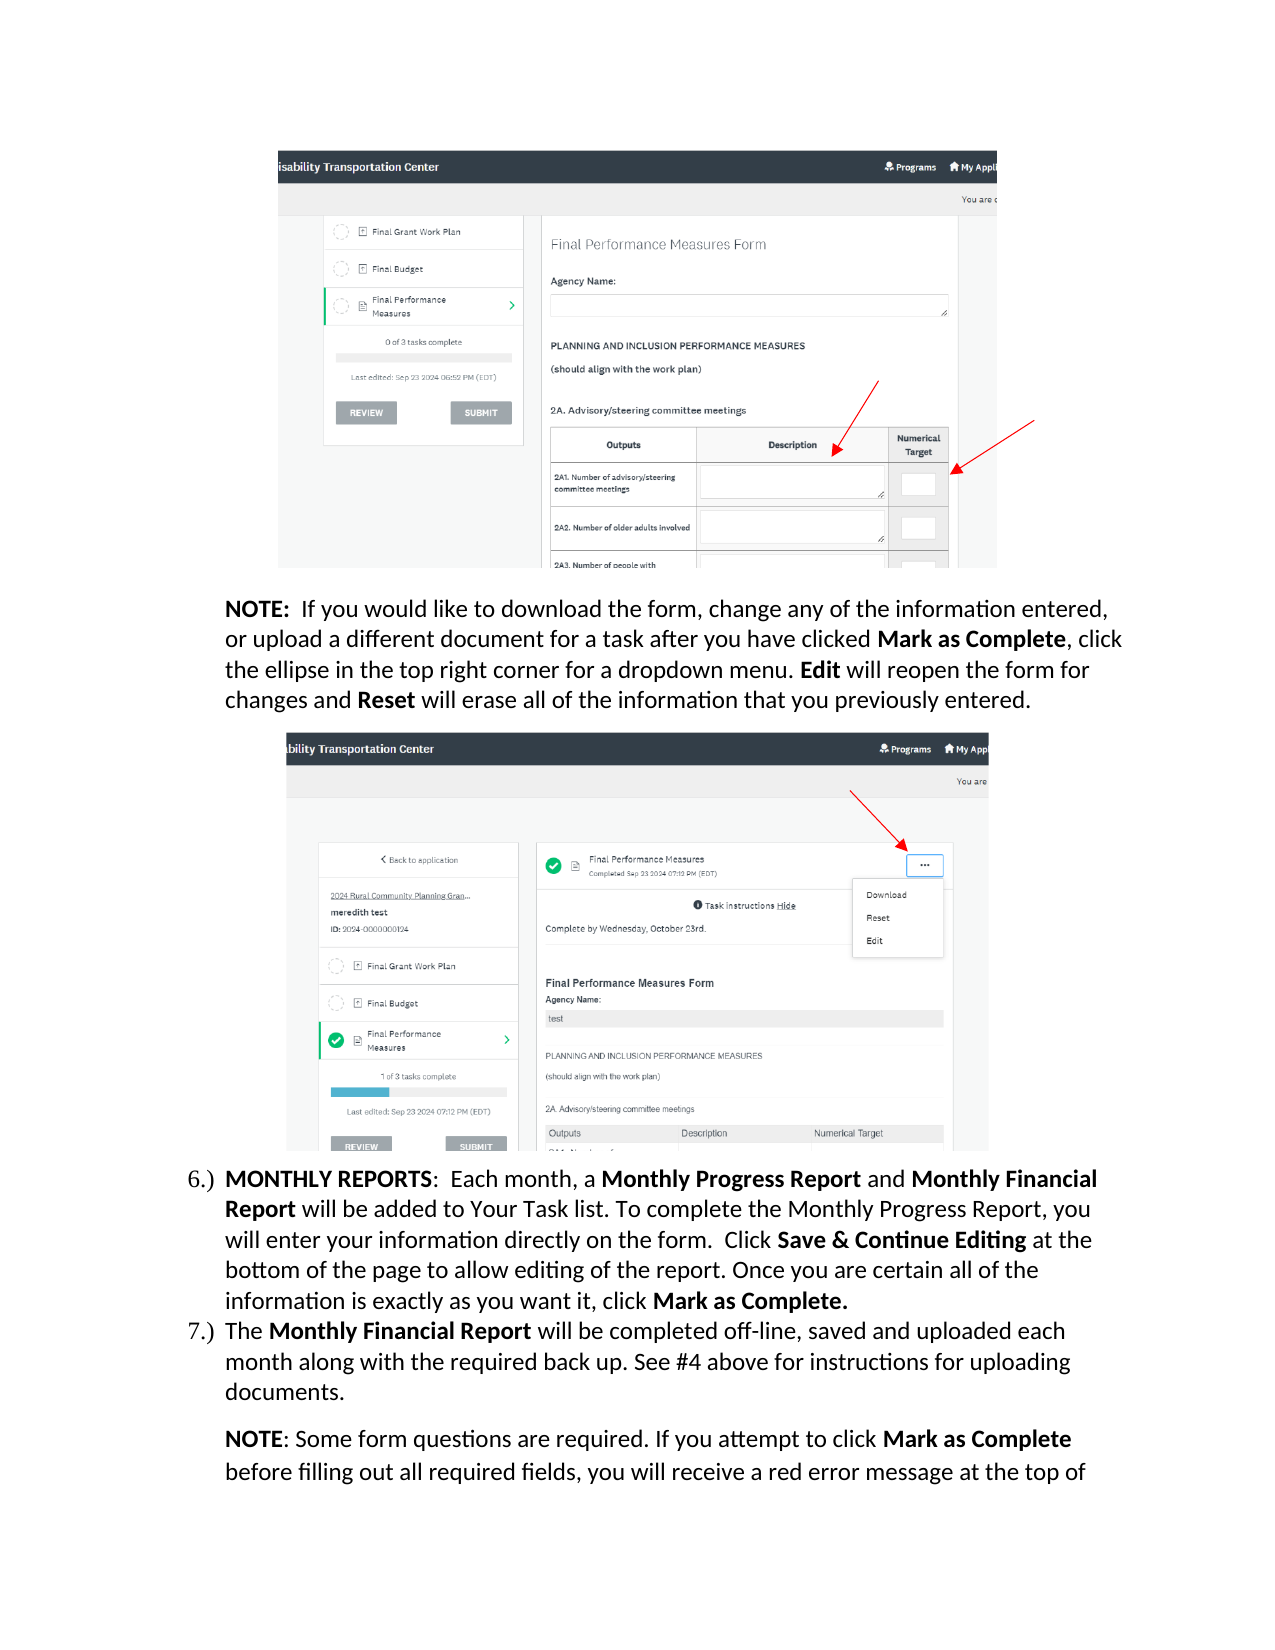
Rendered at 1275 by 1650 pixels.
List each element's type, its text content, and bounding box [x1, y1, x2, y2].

list MONTHLY REPORTS: Each month, a Monthly Progress Report and Monthly Financial Report will be added to Your Task list. To complete the Monthly Progress Report, you will enter your information directly on the form. Click Save & Continue Editing at the bottom of the page to allow editing of the report. Once you are certain all of the information is exactly as you want it, click Mark as Complete. [187, 1163, 1125, 1315]
picture [286, 726, 989, 1151]
text NOTE: If you would like to download the form, change any of the information entered, or upload a different document for a task after you have clicked Mark as Complete, click the ellipse in the top right corner for a dropdown menu. Edit will reopen the form for changes and Reset will erase all of the information that you previously entered. [225, 593, 1125, 715]
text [225, 1423, 1125, 1487]
picture [278, 150, 997, 568]
list The Monthly Financial Report will be completed off-line, saved and uploaded each month along with the required back up. See #4 above for instructions for uploading documents. [187, 1315, 1125, 1407]
